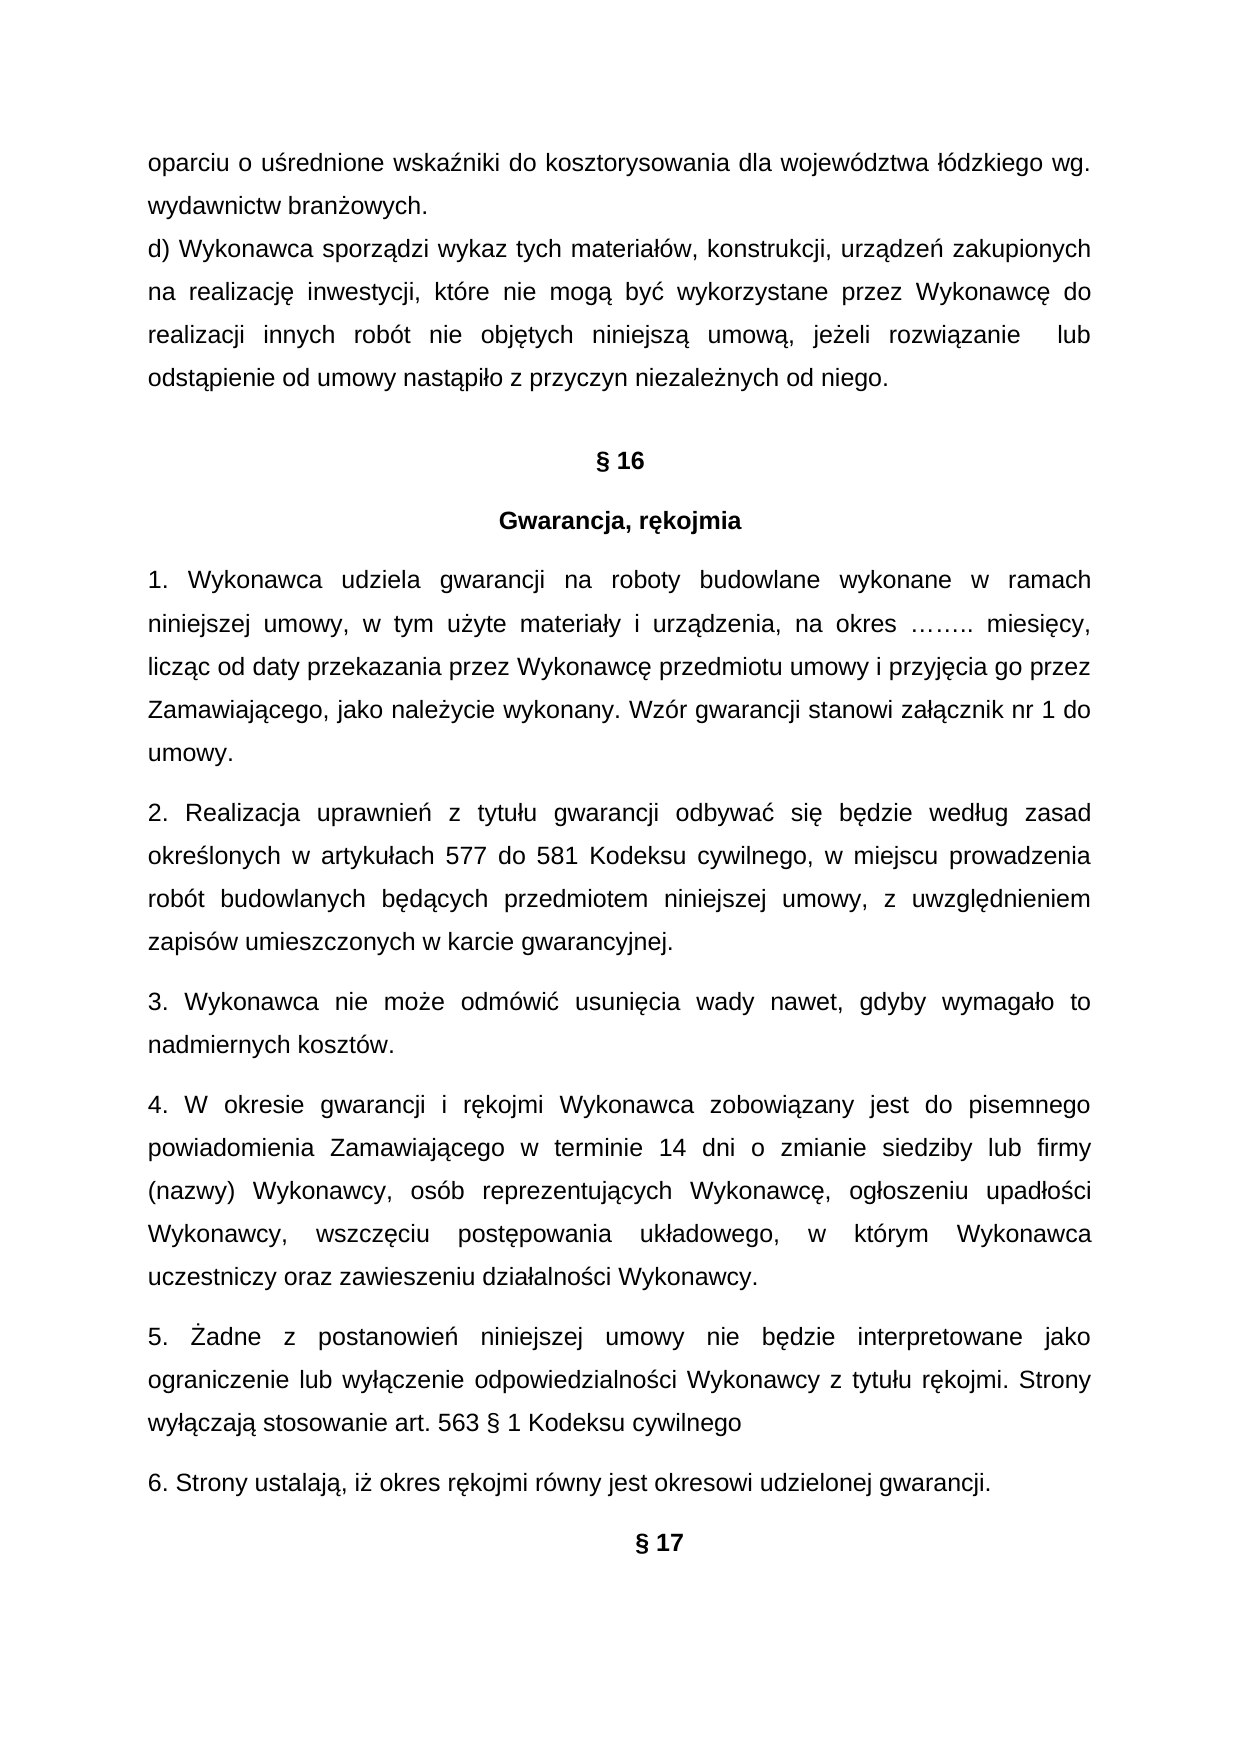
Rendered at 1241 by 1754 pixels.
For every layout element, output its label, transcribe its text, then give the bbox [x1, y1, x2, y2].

text 6. Strony ustalają, iż okres rękojmi równy jest okresowi udzielonej gwarancji. [148, 1468, 1093, 1497]
text d) Wykonawca sporządzi wykaz tych materiałów, konstrukcji, urządzeń zakupionych na realizację inwestycji, które nie mogą być wykorzystane przez Wykonawcę do realizacji innych robót nie objętych niniejszą umową, jeżeli rozwiązanie lub odstąpienie od umowy nastąpiło z przyczyn niezależnych od niego. [148, 234, 1093, 392]
text Gwarancja, rękojmia [148, 506, 1093, 534]
text § 16 [148, 446, 1093, 474]
text 4. W okresie gwarancji i rękojmi Wykonawca zobowiązany jest do pisemnego powiadomienia Zamawiającego w terminie 14 dni o zmianie siedziby lub firmy (nazwy) Wykonawcy, osób reprezentujących Wykonawcę, ogłoszeniu upadłości Wykonawcy, wszczęciu postępowania układowego, w którym Wykonawca uczestniczy oraz zawieszeniu działalności Wykonawcy. [148, 1090, 1093, 1291]
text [148, 148, 1093, 219]
text 5. Żadne z postanowień niniejszej umowy nie będzie interpretowane jako ograniczenie lub wyłączenie odpowiedzialności Wykonawcy z tytułu rękojmi. Strony wyłączają stosowanie art. 563 § 1 Kodeksu cywilnego [148, 1322, 1093, 1437]
text 3. Wykonawca nie może odmówić usunięcia wady nawet, gdyby wymagało to nadmiernych kosztów. [148, 987, 1093, 1059]
text 1. Wykonawca udziela gwarancji na roboty budowlane wykonane w ramach niniejszej umowy, w tym użyte materiały i urządzenia, na okres …….. miesięcy, licząc od daty przekazania przez Wykonawcę przedmiotu umowy i przyjęcia go przez Zamawiającego, jako należycie wykonany. Wzór gwarancji stanowi załącznik nr 1 do umowy. [148, 565, 1093, 767]
text § 17 [635, 1528, 1093, 1557]
text 2. Realizacja uprawnień z tytułu gwarancji odbywać się będzie według zasad określonych w artykułach 577 do 581 Kodeksu cywilnego, w miejscu prowadzenia robót budowlanych będących przedmiotem niniejszej umowy, z uwzględnieniem zapisów umieszczonych w karcie gwarancyjnej. [148, 798, 1093, 956]
